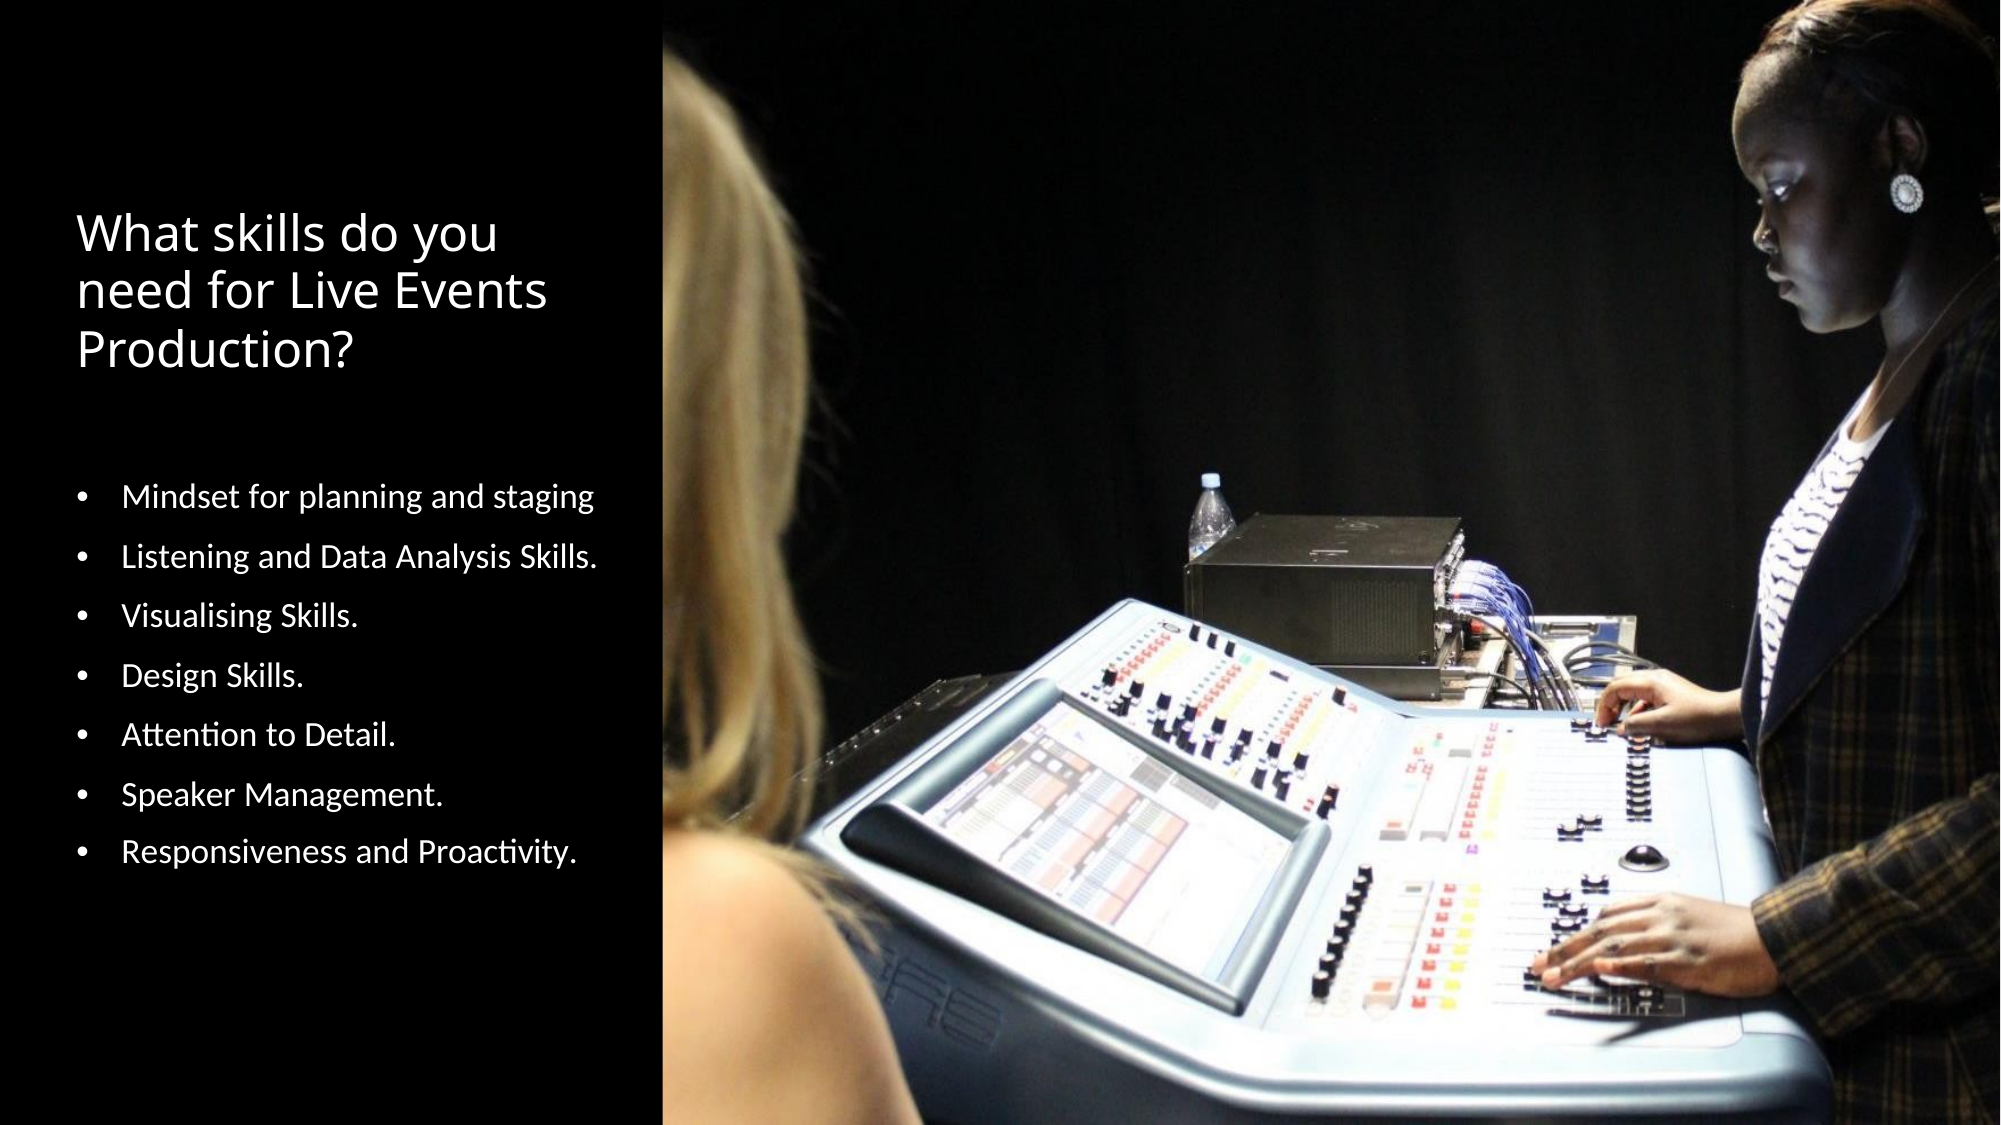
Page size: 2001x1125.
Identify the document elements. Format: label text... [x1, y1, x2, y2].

list Attention to Detail. [76, 712, 662, 755]
subtitle What skills do you need for Live Events Production? [76, 204, 603, 382]
list Design Skills. [76, 653, 662, 696]
list Visualising Skills. [76, 593, 662, 637]
list Speaker Management. [76, 772, 662, 815]
list Responsiveness and Proactivity. [76, 829, 662, 873]
list Listening and Data Analysis Skills. [76, 534, 662, 577]
picture [662, 0, 2001, 1125]
list Mindset for planning and staging [76, 474, 662, 518]
